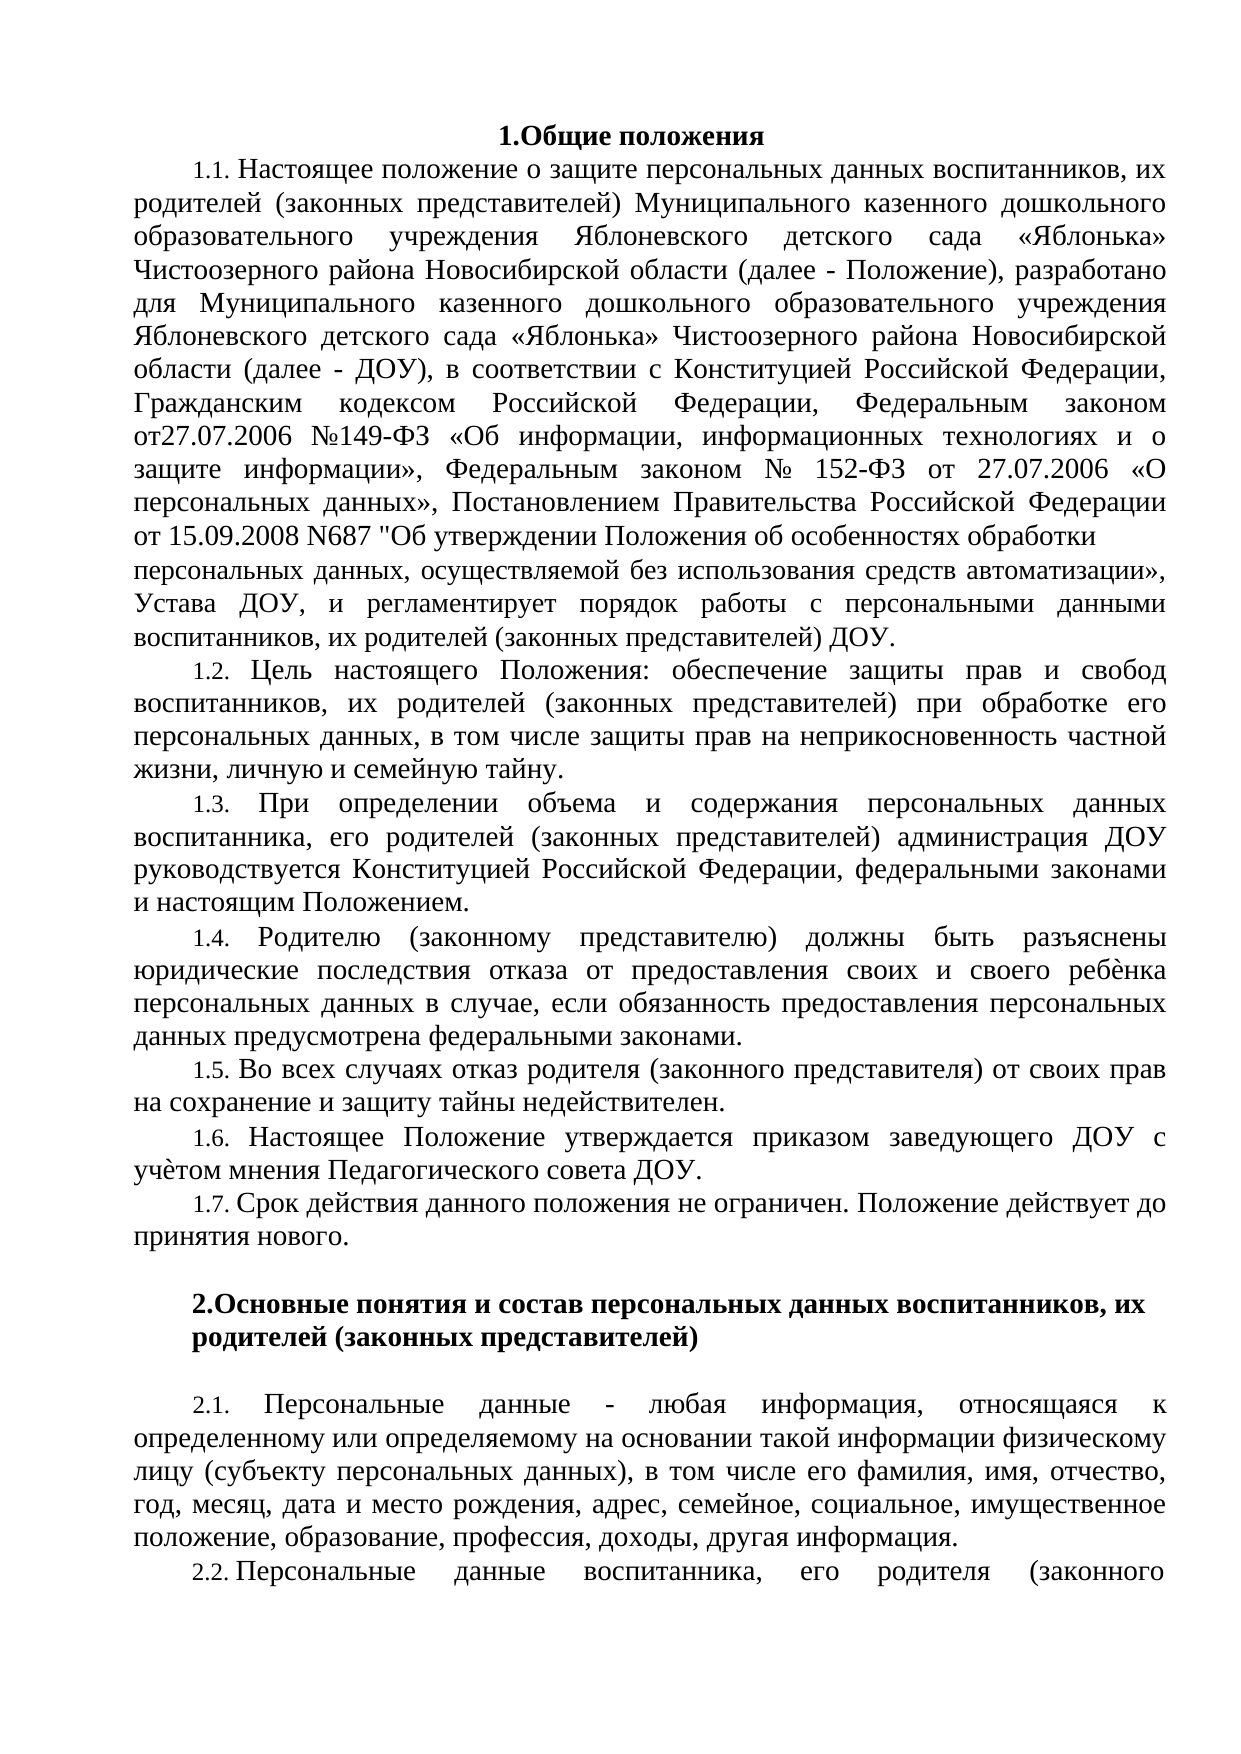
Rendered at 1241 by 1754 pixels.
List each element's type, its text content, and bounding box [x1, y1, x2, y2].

text 1.4. Родителю (законному представителю) должны быть разъяснены юридические последствия отказа от предоставления своих и своего ребѐнка персональных данных в случае, если обязанность предоставления персональных данных предусмотрена федеральными законами. [133, 920, 1167, 1051]
text 1.6. Настоящее Положение утверждается приказом заведующего ДОУ с учѐтом мнения Педагогического совета ДОУ. [133, 1120, 1167, 1185]
text 2.Основные понятия и состав персональных данных воспитанников, их родителей (законных представителей) [192, 1288, 1167, 1353]
text 2.2. Персональные данные воспитанника, его родителя (законного [192, 1553, 1167, 1586]
text 1.1. Настоящее положение о защите персональных данных воспитанников, их родителей (законных представителей) Муниципального казенного дошкольного образовательного учреждения Яблоневского детского сада «Яблонька» Чистоозерного района Новосибирской области (далее - Положение), разработано для Муниципального казенного дошкольного образовательного учреждения Яблоневского детского сада «Яблонька» Чистоозерного района Новосибирской области (далее - ДОУ), в соответствии с Конституцией Российской Федерации, Гражданским кодексом Российской Федерации, Федеральным законом от27.07.2006 №149-ФЗ «Об информации, информационных технологиях и о защите информации», Федеральным законом № 152-ФЗ от 27.07.2006 «О персональных данных», Постановлением Правительства Российской Федерации от 15.09.2008 N687 "Об утверждении Положения об особенностях обработки [133, 152, 1167, 551]
text 1.2. Цель настоящего Положения: обеспечение защиты прав и свобод воспитанников, их родителей (законных представителей) при обработке его персональных данных, в том числе защиты прав на неприкосновенность частной жизни, личную и семейную тайну. [133, 653, 1167, 785]
text 1.7. Срок действия данного положения не ограничен. Положение действует до принятия нового. [133, 1187, 1167, 1252]
text 1.5. Во всех случаях отказ родителя (законного представителя) от своих прав на сохранение и защиту тайны недействителен. [133, 1053, 1167, 1118]
text 1.Общие положения [498, 118, 1167, 152]
text 2.1. Персональные данные - любая информация, относящаяся к определенному или определяемому на основании такой информации физическому лицу (субъекту персональных данных), в том числе его фамилия, имя, отчество, год, месяц, дата и место рождения, адрес, семейное, социальное, имущественное положение, образование, профессия, доходы, другая информация. [133, 1388, 1167, 1552]
text персональных данных, осуществляемой без использования средств автоматизации», Устава ДОУ, и регламентирует порядок работы с персональными данными воспитанников, их родителей (законных представителей) ДОУ. [133, 553, 1167, 652]
text 1.3. При определении объема и содержания персональных данных воспитанника, его родителей (законных представителей) администрация ДОУ руководствуется Конституцией Российской Федерации, федеральными законами и настоящим Положением. [133, 787, 1167, 918]
